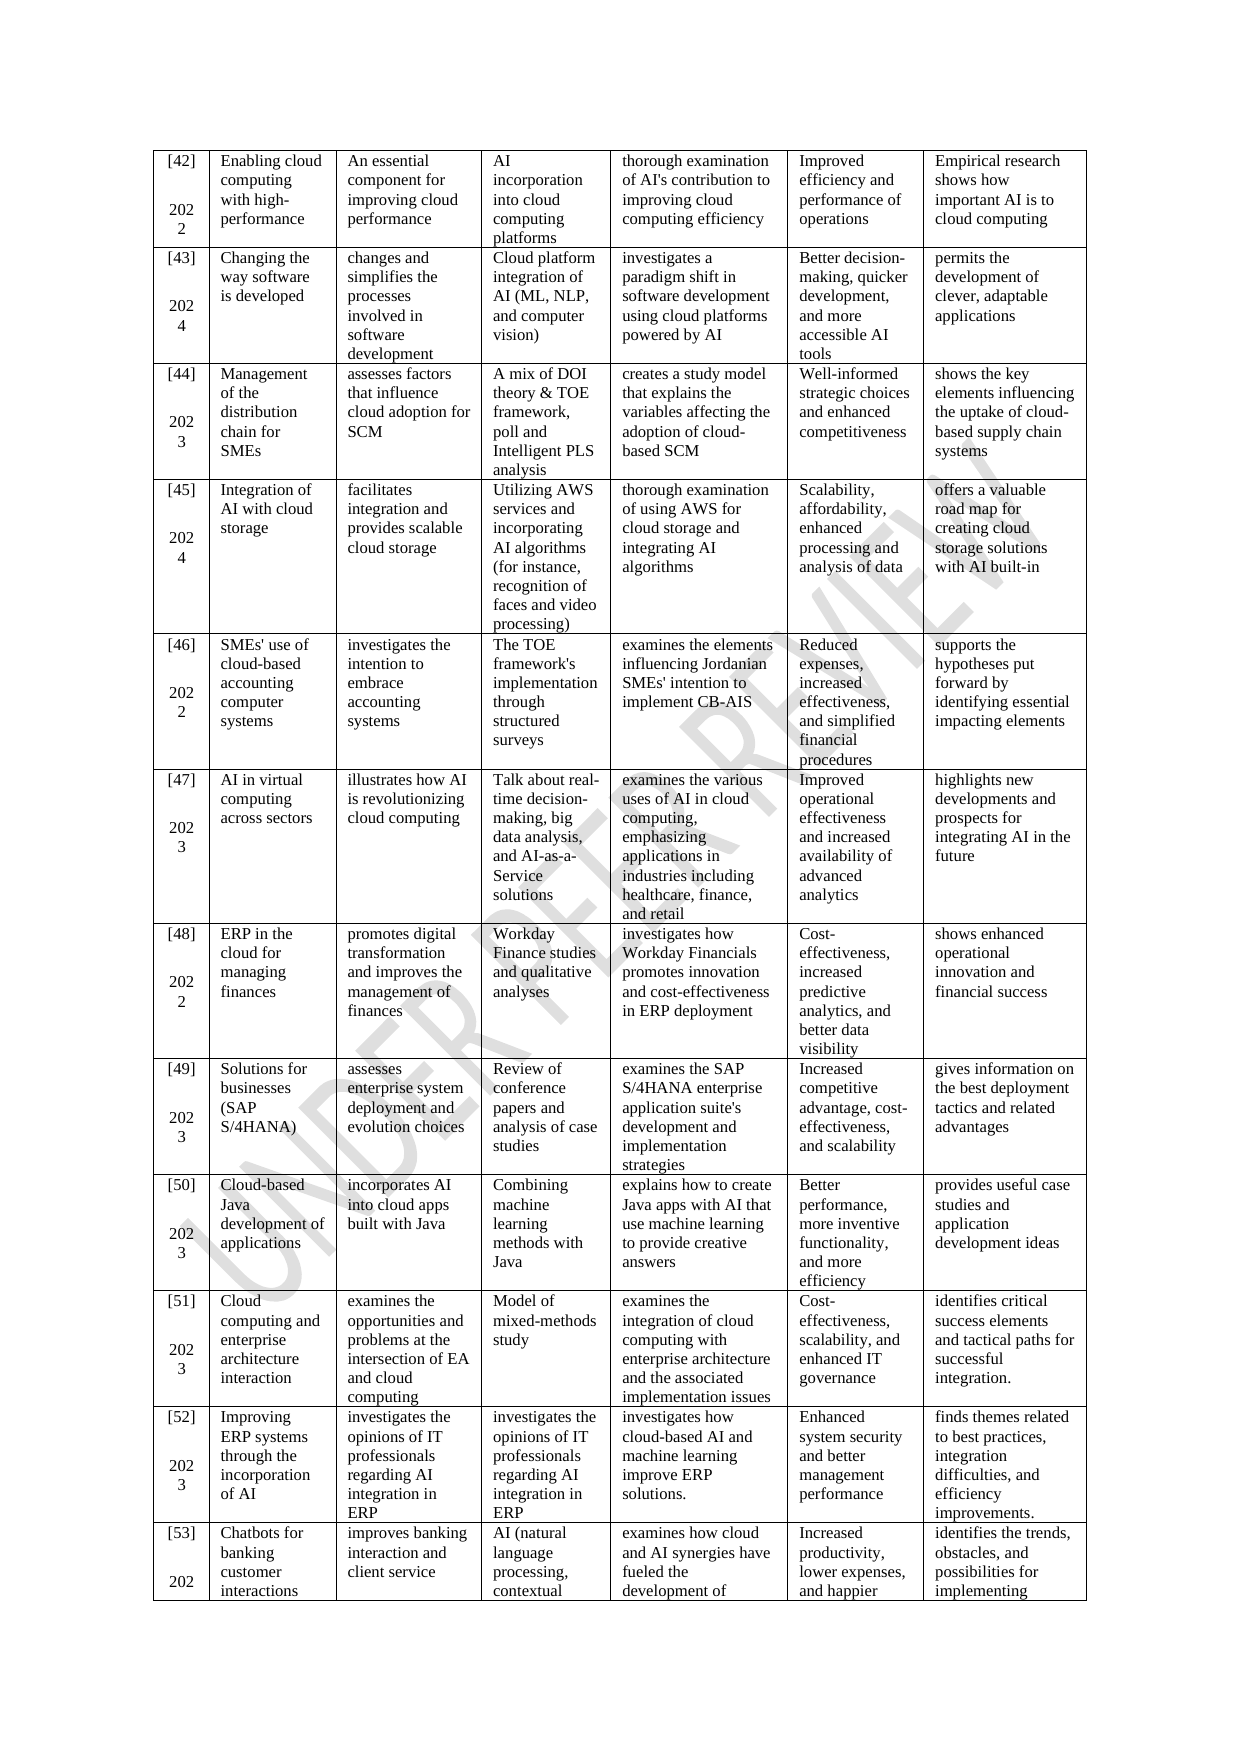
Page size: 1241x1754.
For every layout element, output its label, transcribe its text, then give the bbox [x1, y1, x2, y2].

table_cell investigates the intention to embrace accounting systems [337, 634, 481, 768]
table_cell offers a valuable road map for creating cloud storage solutions with AI built-in [924, 480, 1086, 633]
table_cell Cloud computing and enterprise architecture interaction [210, 1291, 336, 1406]
table_cell permits the development of clever, adaptable applications [924, 248, 1086, 363]
table_cell supports the hypotheses put forward by identifying essential impacting elements [924, 634, 1086, 768]
table_cell Cloud-based Java development of applications [210, 1175, 336, 1290]
table_cell Reduced expenses, increased effectiveness, and simplified financial procedures [788, 634, 923, 768]
table_cell Cost-effectiveness, increased predictive analytics, and better data visibility [788, 924, 923, 1058]
table_cell shows enhanced operational innovation and financial success [924, 924, 1086, 1058]
table_cell creates a study model that explains the variables affecting the adoption of cloud-based SCM [611, 364, 787, 479]
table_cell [337, 1523, 481, 1600]
table_cell AI incorporation into cloud computing platforms [482, 151, 610, 247]
table_cell [49] 2023 [154, 1059, 209, 1174]
table_cell [44] 2023 [154, 364, 209, 479]
table_cell explains how to create Java apps with AI that use machine learning to provide creative answers [611, 1175, 787, 1290]
table_cell Model of mixed-methods study [482, 1291, 610, 1406]
table_cell thorough examination of AI's contribution to improving cloud computing efficiency [611, 151, 787, 247]
table_cell investigates how Workday Financials promotes innovation and cost-effectiveness in ERP deployment [611, 924, 787, 1058]
table_cell assesses enterprise system deployment and evolution choices [337, 1059, 481, 1174]
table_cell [482, 1523, 610, 1600]
table_cell promotes digital transformation and improves the management of finances [337, 924, 481, 1058]
table_cell [43] 2024 [154, 248, 209, 363]
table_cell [611, 1523, 787, 1600]
table_cell finds themes related to best practices, integration difficulties, and efficiency improvements. [924, 1407, 1086, 1522]
table_cell [42] 2022 [154, 151, 209, 247]
table_cell thorough examination of using AWS for cloud storage and integrating AI algorithms [611, 480, 787, 633]
table_cell examines the opportunities and problems at the intersection of EA and cloud computing [337, 1291, 481, 1406]
table_cell examines the integration of cloud computing with enterprise architecture and the associated implementation issues [611, 1291, 787, 1406]
table_cell Talk about real-time decision-making, big data analysis, and AI-as-a-Service solutions [482, 770, 610, 923]
table_cell Better performance, more inventive functionality, and more efficiency [788, 1175, 923, 1290]
table_cell facilitates integration and provides scalable cloud storage [337, 480, 481, 633]
table_cell ERP in the cloud for managing finances [210, 924, 336, 1058]
table_cell [52] 2023 [154, 1407, 209, 1522]
table_cell highlights new developments and prospects for integrating AI in the future [924, 770, 1086, 923]
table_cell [788, 1523, 923, 1600]
table_cell Combining machine learning methods with Java [482, 1175, 610, 1290]
table_cell Utilizing AWS services and incorporating AI algorithms (for instance, recognition of faces and video processing) [482, 480, 610, 633]
table_cell provides useful case studies and application development ideas [924, 1175, 1086, 1290]
table_cell The TOE framework's implementation through structured surveys [482, 634, 610, 768]
table_cell investigates the opinions of IT professionals regarding AI integration in ERP [337, 1407, 481, 1522]
table_cell Enabling cloud computing with high-performance [210, 151, 336, 247]
table_cell investigates how cloud-based AI and machine learning improve ERP solutions. [611, 1407, 787, 1522]
table_cell investigates a paradigm shift in software development using cloud platforms powered by AI [611, 248, 787, 363]
table_cell identifies critical success elements and tactical paths for successful integration. [924, 1291, 1086, 1406]
table_cell Enhanced system security and better management performance [788, 1407, 923, 1522]
table_cell [50] 2023 [154, 1175, 209, 1290]
table_cell AI in virtual computing across sectors [210, 770, 336, 923]
table_cell Scalability, affordability, enhanced processing and analysis of data [788, 480, 923, 633]
table_cell [46] 2022 [154, 634, 209, 768]
table_cell Workday Finance studies and qualitative analyses [482, 924, 610, 1058]
table_cell Improved efficiency and performance of operations [788, 151, 923, 247]
table_cell Integration of AI with cloud storage [210, 480, 336, 633]
table_cell Solutions for businesses (SAP S/4HANA) [210, 1059, 336, 1174]
table_cell illustrates how AI is revolutionizing cloud computing [337, 770, 481, 923]
table_cell Cost-effectiveness, scalability, and enhanced IT governance [788, 1291, 923, 1406]
table_cell Improving ERP systems through the incorporation of AI [210, 1407, 336, 1522]
table_cell Management of the distribution chain for SMEs [210, 364, 336, 479]
table_cell Increased competitive advantage, cost-effectiveness, and scalability [788, 1059, 923, 1174]
table_cell Empirical research shows how important AI is to cloud computing [924, 151, 1086, 247]
table_cell changes and simplifies the processes involved in software development [337, 248, 481, 363]
table_cell examines the elements influencing Jordanian SMEs' intention to implement CB-AIS [611, 634, 787, 768]
table_cell Well-informed strategic choices and enhanced competitiveness [788, 364, 923, 479]
table_cell Better decision-making, quicker development, and more accessible AI tools [788, 248, 923, 363]
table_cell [924, 1523, 1086, 1600]
table_cell incorporates AI into cloud apps built with Java [337, 1175, 481, 1290]
table_cell [47] 2023 [154, 770, 209, 923]
table_cell Improved operational effectiveness and increased availability of advanced analytics [788, 770, 923, 923]
table_cell shows the key elements influencing the uptake of cloud-based supply chain systems [924, 364, 1086, 479]
table_cell [45] 2024 [154, 480, 209, 633]
table_cell assesses factors that influence cloud adoption for SCM [337, 364, 481, 479]
table_cell gives information on the best deployment tactics and related advantages [924, 1059, 1086, 1174]
table_cell investigates the opinions of IT professionals regarding AI integration in ERP [482, 1407, 610, 1522]
table_cell examines the SAP S/4HANA enterprise application suite's development and implementation strategies [611, 1059, 787, 1174]
table_cell [51] 2023 [154, 1291, 209, 1406]
table_cell Review of conference papers and analysis of case studies [482, 1059, 610, 1174]
table_cell An essential component for improving cloud performance [337, 151, 481, 247]
table_cell A mix of DOI theory & TOE framework, poll and Intelligent PLS analysis [482, 364, 610, 479]
table_cell SMEs' use of cloud-based accounting computer systems [210, 634, 336, 768]
table_cell [53] 2023 [154, 1523, 209, 1600]
table_cell Cloud platform integration of AI (ML, NLP, and computer vision) [482, 248, 610, 363]
table_cell Changing the way software is developed [210, 248, 336, 363]
table_cell [48] 2022 [154, 924, 209, 1058]
table_cell examines the various uses of AI in cloud computing, emphasizing applications in industries including healthcare, finance, and retail [611, 770, 787, 923]
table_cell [210, 1523, 336, 1600]
